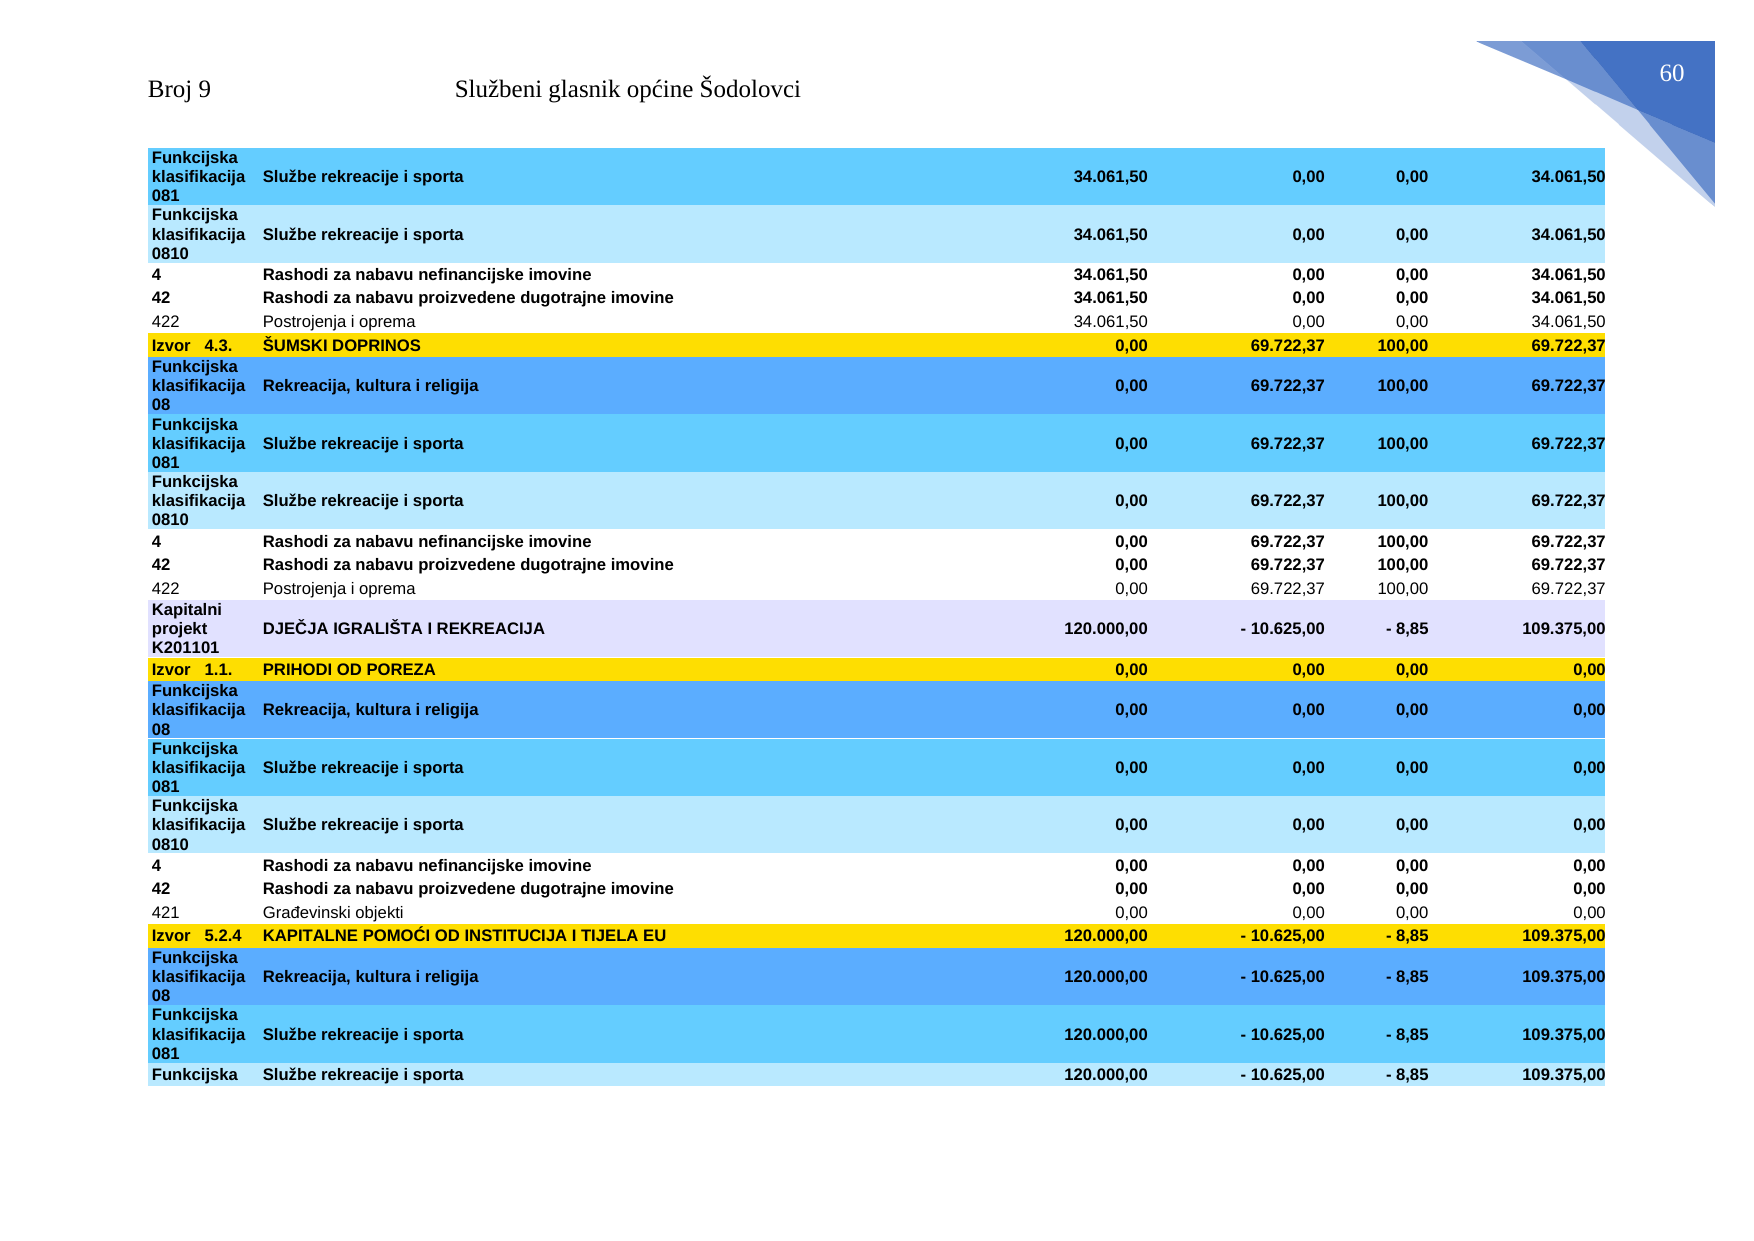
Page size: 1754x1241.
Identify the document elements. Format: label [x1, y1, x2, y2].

table_header [148, 877, 1605, 924]
table_header [148, 286, 1605, 333]
picture [1476, 41, 1715, 207]
table_header [148, 553, 1605, 600]
